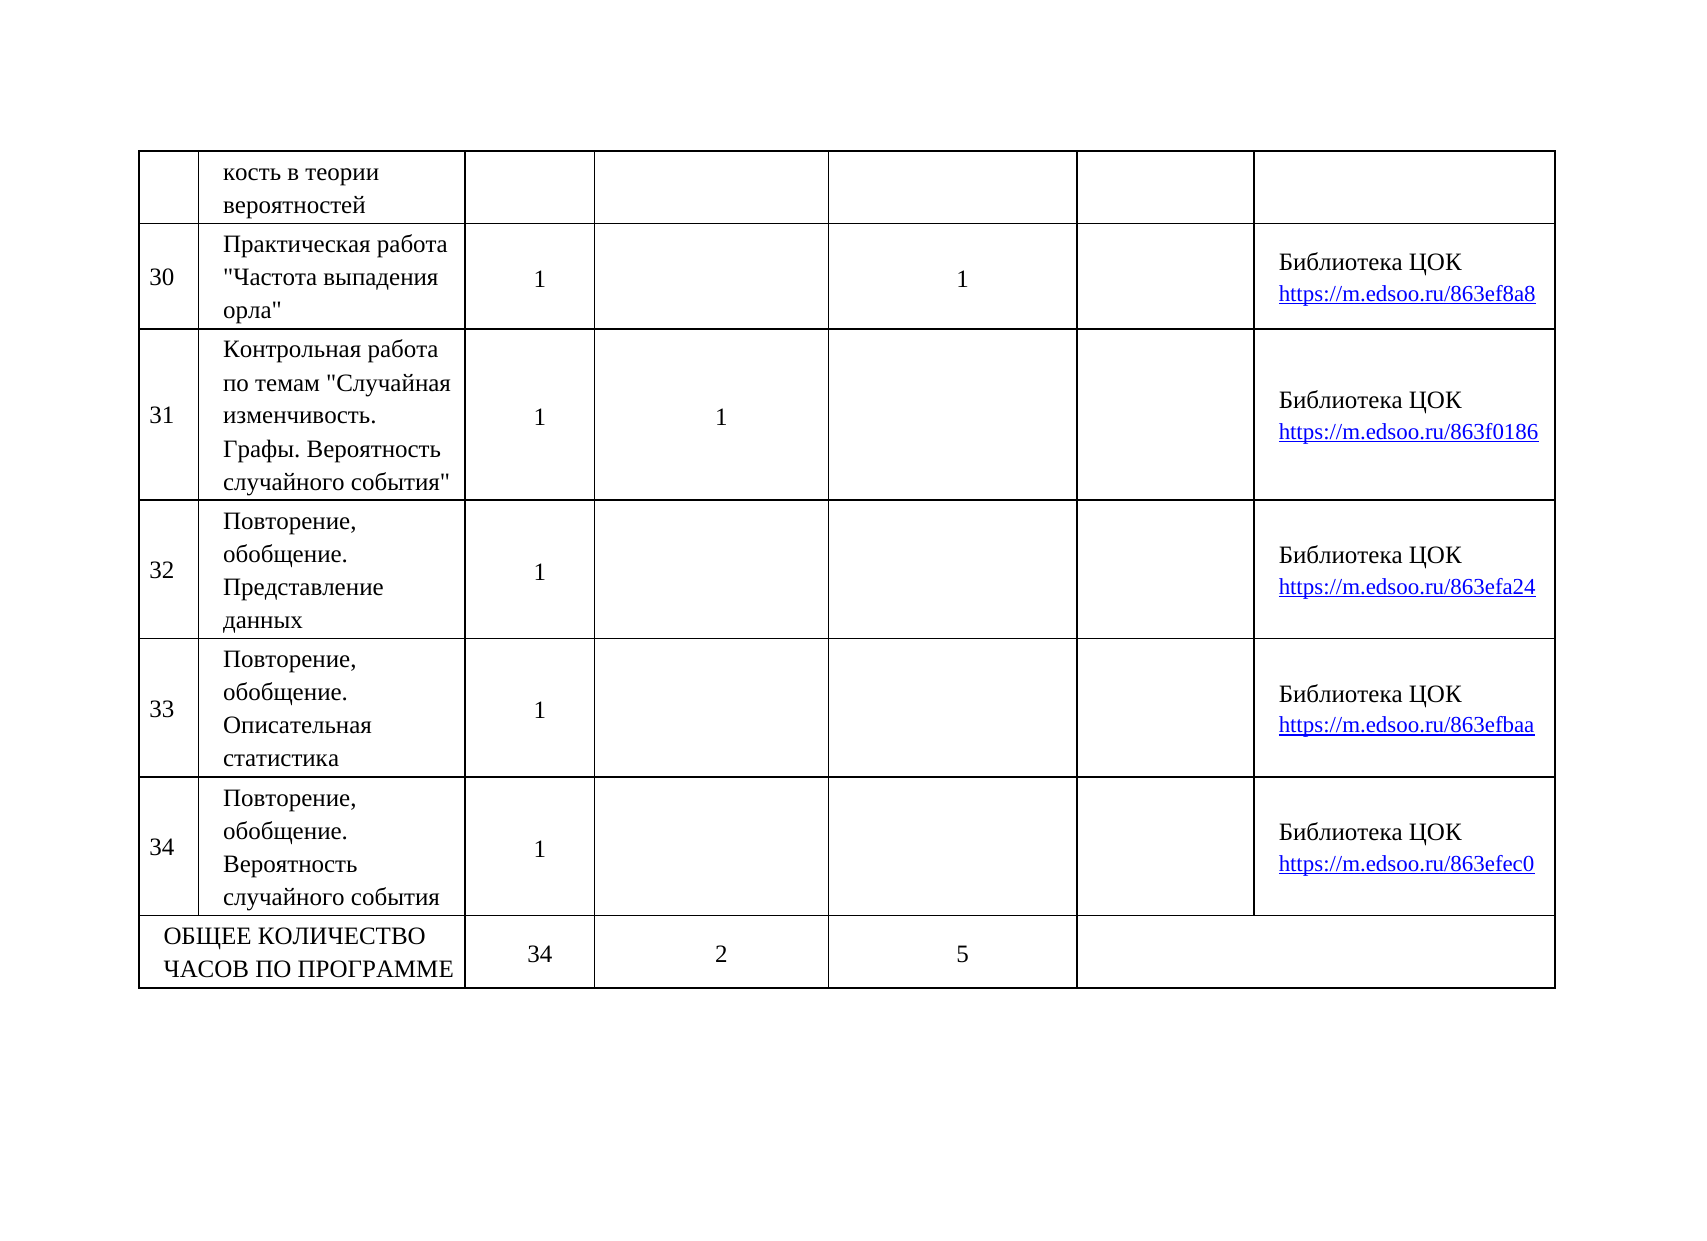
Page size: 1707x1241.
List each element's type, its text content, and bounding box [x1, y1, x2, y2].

table_cell 5 [829, 916, 1076, 987]
table_cell 2 [595, 916, 828, 987]
table_cell 29 [140, 152, 198, 222]
table_cell [1078, 639, 1253, 776]
table_cell 33 [140, 639, 198, 776]
table_cell Библиотека ЦОК https://m.edsoo.ru/863efa24 [1255, 501, 1554, 638]
table_cell [595, 224, 828, 328]
table_cell 34 [140, 778, 198, 914]
table_cell Повторение, обобщение. Описательная статистика [199, 639, 464, 776]
table_cell [595, 639, 828, 776]
table_cell [595, 778, 828, 914]
table_cell [829, 152, 1076, 222]
table_cell Повторение, обобщение. Вероятность случайного события [199, 778, 464, 914]
table_cell Библиотека ЦОК https://m.edsoo.ru/863efec0 [1255, 778, 1554, 914]
table_cell [1078, 224, 1253, 328]
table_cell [199, 152, 464, 222]
table_cell Библиотека ЦОК https://m.edsoo.ru/863efbaa [1255, 639, 1554, 776]
table_cell [595, 152, 828, 222]
table_cell 1 [595, 330, 828, 499]
table_cell 1 [466, 152, 594, 222]
table_cell [829, 501, 1076, 638]
table_cell [1078, 778, 1253, 914]
table_cell 30 [140, 224, 198, 328]
table_cell [1255, 152, 1554, 222]
table_cell Практическая работа "Частота выпадения орла" [199, 224, 464, 328]
table_cell [1078, 501, 1253, 638]
table_cell ОБЩЕЕ КОЛИЧЕСТВО ЧАСОВ ПО ПРОГРАММЕ [140, 916, 464, 987]
table_cell Библиотека ЦОК https://m.edsoo.ru/863f0186 [1255, 330, 1554, 499]
table_cell [1078, 916, 1554, 987]
table_cell [829, 778, 1076, 914]
table_cell 1 [466, 330, 594, 499]
table_cell Контрольная работа по темам "Случайная изменчивость. Графы. Вероятность случайного события" [199, 330, 464, 499]
table_cell [1078, 152, 1253, 222]
table_cell 1 [466, 778, 594, 914]
table_cell 32 [140, 501, 198, 638]
table_cell 1 [466, 501, 594, 638]
table_cell 1 [466, 639, 594, 776]
table_cell Библиотека ЦОК https://m.edsoo.ru/863ef8a8 [1255, 224, 1554, 328]
table_cell 1 [829, 224, 1076, 328]
table_cell Повторение, обобщение. Представление данных [199, 501, 464, 638]
table_cell 34 [466, 916, 594, 987]
table_cell [829, 330, 1076, 499]
table_cell 31 [140, 330, 198, 499]
table_cell [1078, 330, 1253, 499]
table_cell [595, 501, 828, 638]
table_cell [829, 639, 1076, 776]
table_cell 1 [466, 224, 594, 328]
